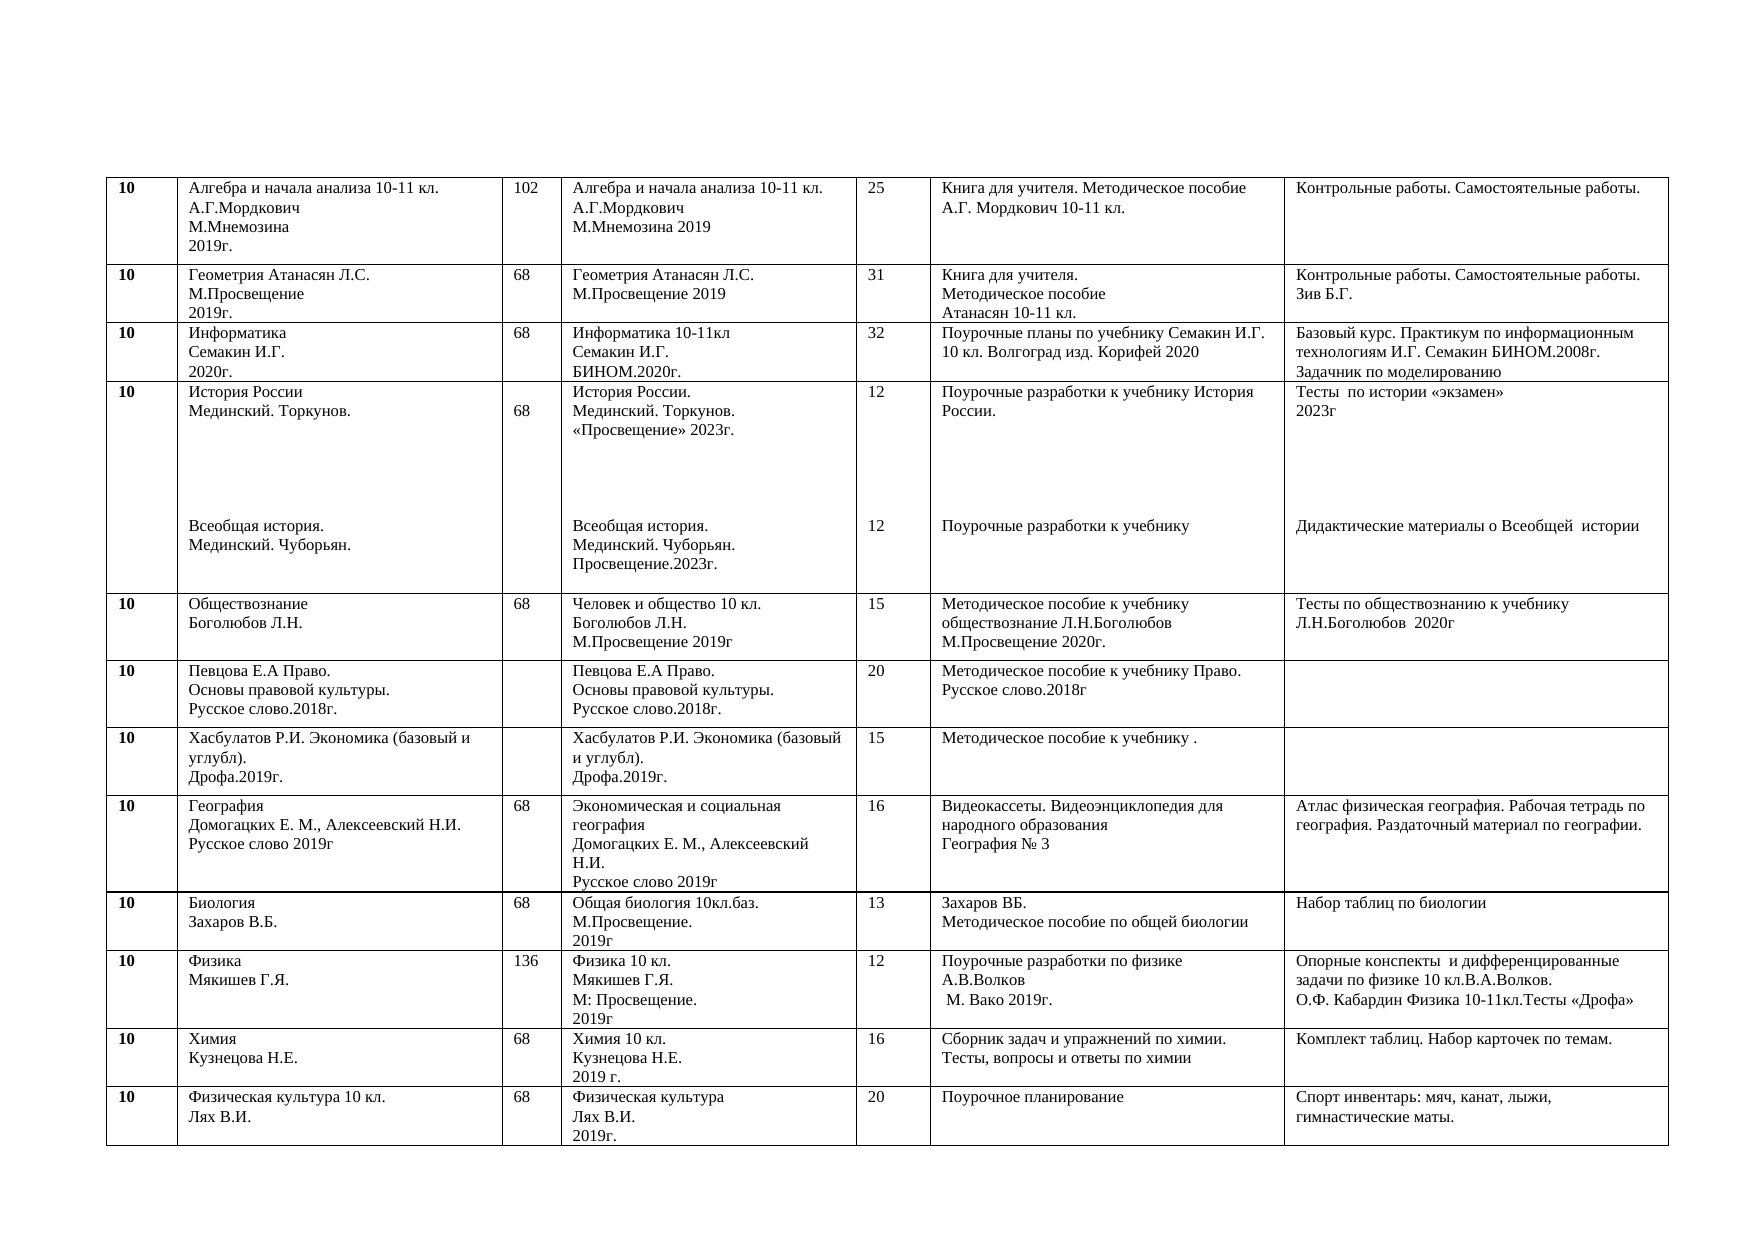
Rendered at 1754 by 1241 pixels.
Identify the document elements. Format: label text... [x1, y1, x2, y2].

table_cell Информатика 10-11кл Семакин И.Г. БИНОМ.2020г. [562, 323, 856, 381]
table_cell Физическая культура Лях В.И. 2019г. [562, 1087, 856, 1145]
table_cell Книга для учителя. Методическое пособие А.Г. Мордкович 10-11 кл. [931, 178, 1284, 263]
table_cell 25 [857, 178, 930, 263]
table_cell 10 [107, 1029, 177, 1086]
table_cell 68 [503, 382, 561, 592]
table_cell 16 [857, 1029, 930, 1086]
table_cell Базовый курс. Практикум по информационным технологиям И.Г. Семакин БИНОМ.2008г. Задачник по моделированию [1285, 323, 1668, 381]
table_cell Методическое пособие к учебнику . [931, 728, 1284, 794]
table_cell 10 [107, 265, 177, 322]
table_cell [1285, 728, 1668, 794]
table_cell Хасбулатов Р.И. Экономика (базовый и углубл). Дрофа.2019г. [562, 728, 856, 794]
table_cell 20 [857, 1087, 930, 1145]
table_cell Сборник задач и упражнений по химии. Тесты, вопросы и ответы по химии [931, 1029, 1284, 1086]
table_cell География Домогацких Е. М., Алексеевский Н.И. Русское слово 2019г [178, 796, 502, 891]
table_cell История России. Мединский. Торкунов. «Просвещение» 2023г. Всеобщая история. Мединский. Чуборьян. Просвещение.2023г. [562, 382, 856, 592]
table_cell Захаров ВБ. Методическое пособие по общей биологии [931, 893, 1284, 950]
table_cell 10 [107, 1087, 177, 1145]
table_cell 12 [857, 951, 930, 1028]
table_cell Физическая культура 10 кл. Лях В.И. [178, 1087, 502, 1145]
table_cell 68 [503, 893, 561, 950]
table_cell Набор таблиц по биологии [1285, 893, 1668, 950]
table_cell Хасбулатов Р.И. Экономика (базовый и углубл). Дрофа.2019г. [178, 728, 502, 794]
table_cell Поурочные планы по учебнику Семакин И.Г. 10 кл. Волгоград изд. Корифей 2020 [931, 323, 1284, 381]
table_cell Атлас физическая география. Рабочая тетрадь по география. Раздаточный материал по географии. [1285, 796, 1668, 891]
table_cell [503, 728, 561, 794]
table_cell 10 [107, 728, 177, 794]
table_cell 12 12 [857, 382, 930, 592]
table_cell 68 [503, 1087, 561, 1145]
table_cell Информатика Семакин И.Г. 2020г. [178, 323, 502, 381]
table_cell Комплект таблиц. Набор карточек по темам. [1285, 1029, 1668, 1086]
table_cell Экономическая и социальная география Домогацких Е. М., Алексеевский Н.И. Русское слово 2019г [562, 796, 856, 891]
table_cell Опорные конспекты и дифференцированные задачи по физике 10 кл.В.А.Волков. О.Ф. Кабардин Физика 10-11кл.Тесты «Дрофа» [1285, 951, 1668, 1028]
table_cell Видеокассеты. Видеоэнциклопедия для народного образования География № 3 [931, 796, 1284, 891]
table_cell 68 [503, 594, 561, 660]
table_cell Геометрия Атанасян Л.С. М.Просвещение 2019 [562, 265, 856, 322]
table_cell 10 [107, 661, 177, 727]
table_cell 102 [503, 178, 561, 263]
table_cell 15 [857, 594, 930, 660]
table_cell Книга для учителя. Методическое пособие Атанасян 10-11 кл. [931, 265, 1284, 322]
table_cell 10 [107, 893, 177, 950]
table_cell Общая биология 10кл.баз. М.Просвещение. 2019г [562, 893, 856, 950]
table_cell Химия 10 кл. Кузнецова Н.Е. 2019 г. [562, 1029, 856, 1086]
table_cell 10 [107, 951, 177, 1028]
table_cell 10 [107, 796, 177, 891]
table_cell 32 [857, 323, 930, 381]
table_cell Биология Захаров В.Б. [178, 893, 502, 950]
table_cell Методическое пособие к учебнику обществознание Л.Н.Боголюбов М.Просвещение 2020г. [931, 594, 1284, 660]
table_cell 68 [503, 323, 561, 381]
table_cell Контрольные работы. Самостоятельные работы. Зив Б.Г. [1285, 265, 1668, 322]
table_cell 68 [503, 1029, 561, 1086]
table_cell Поурочные разработки по физике А.В.Волков М. Вако 2019г. [931, 951, 1284, 1028]
table_cell Тесты по истории «экзамен» 2023г Дидактические материалы о Всеобщей истории [1285, 382, 1668, 592]
table_cell 13 [857, 893, 930, 950]
table_cell 68 [503, 265, 561, 322]
table_cell [1285, 661, 1668, 727]
table_cell Спорт инвентарь: мяч, канат, лыжи, гимнастические маты. [1285, 1087, 1668, 1145]
table_cell 20 [857, 661, 930, 727]
table_cell Тесты по обществознанию к учебнику Л.Н.Боголюбов 2020г [1285, 594, 1668, 660]
table_cell Химия Кузнецова Н.Е. [178, 1029, 502, 1086]
table_cell 136 [503, 951, 561, 1028]
table_cell 10 [107, 382, 177, 592]
table_cell 10 [107, 323, 177, 381]
table_cell Методическое пособие к учебнику Право. Русское слово.2018г [931, 661, 1284, 727]
table_cell 15 [857, 728, 930, 794]
table_cell Человек и общество 10 кл. Боголюбов Л.Н. М.Просвещение 2019г [562, 594, 856, 660]
table_cell 16 [857, 796, 930, 891]
table_cell Обществознание Боголюбов Л.Н. [178, 594, 502, 660]
table_cell История России Мединский. Торкунов. Всеобщая история. Мединский. Чуборьян. [178, 382, 502, 592]
table_cell [503, 661, 561, 727]
table_cell 31 [857, 265, 930, 322]
table_cell 10 [107, 594, 177, 660]
table_cell Геометрия Атанасян Л.С. М.Просвещение 2019г. [178, 265, 502, 322]
table_cell Поурочные разработки к учебнику История России. Поурочные разработки к учебнику [931, 382, 1284, 592]
table_cell 68 [503, 796, 561, 891]
table_cell Певцова Е.А Право. Основы правовой культуры. Русское слово.2018г. [562, 661, 856, 727]
table_cell Певцова Е.А Право. Основы правовой культуры. Русское слово.2018г. [178, 661, 502, 727]
table_cell 10 [107, 178, 177, 263]
table_cell Поурочное планирование [931, 1087, 1284, 1145]
table_cell Алгебра и начала анализа 10-11 кл. А.Г.Мордкович М.Мнемозина 2019 [562, 178, 856, 263]
table_cell Физика 10 кл. Мякишев Г.Я. М: Просвещение. 2019г [562, 951, 856, 1028]
table_cell Физика Мякишев Г.Я. [178, 951, 502, 1028]
table_cell Алгебра и начала анализа 10-11 кл. А.Г.Мордкович М.Мнемозина 2019г. [178, 178, 502, 263]
table_cell Контрольные работы. Самостоятельные работы. [1285, 178, 1668, 263]
